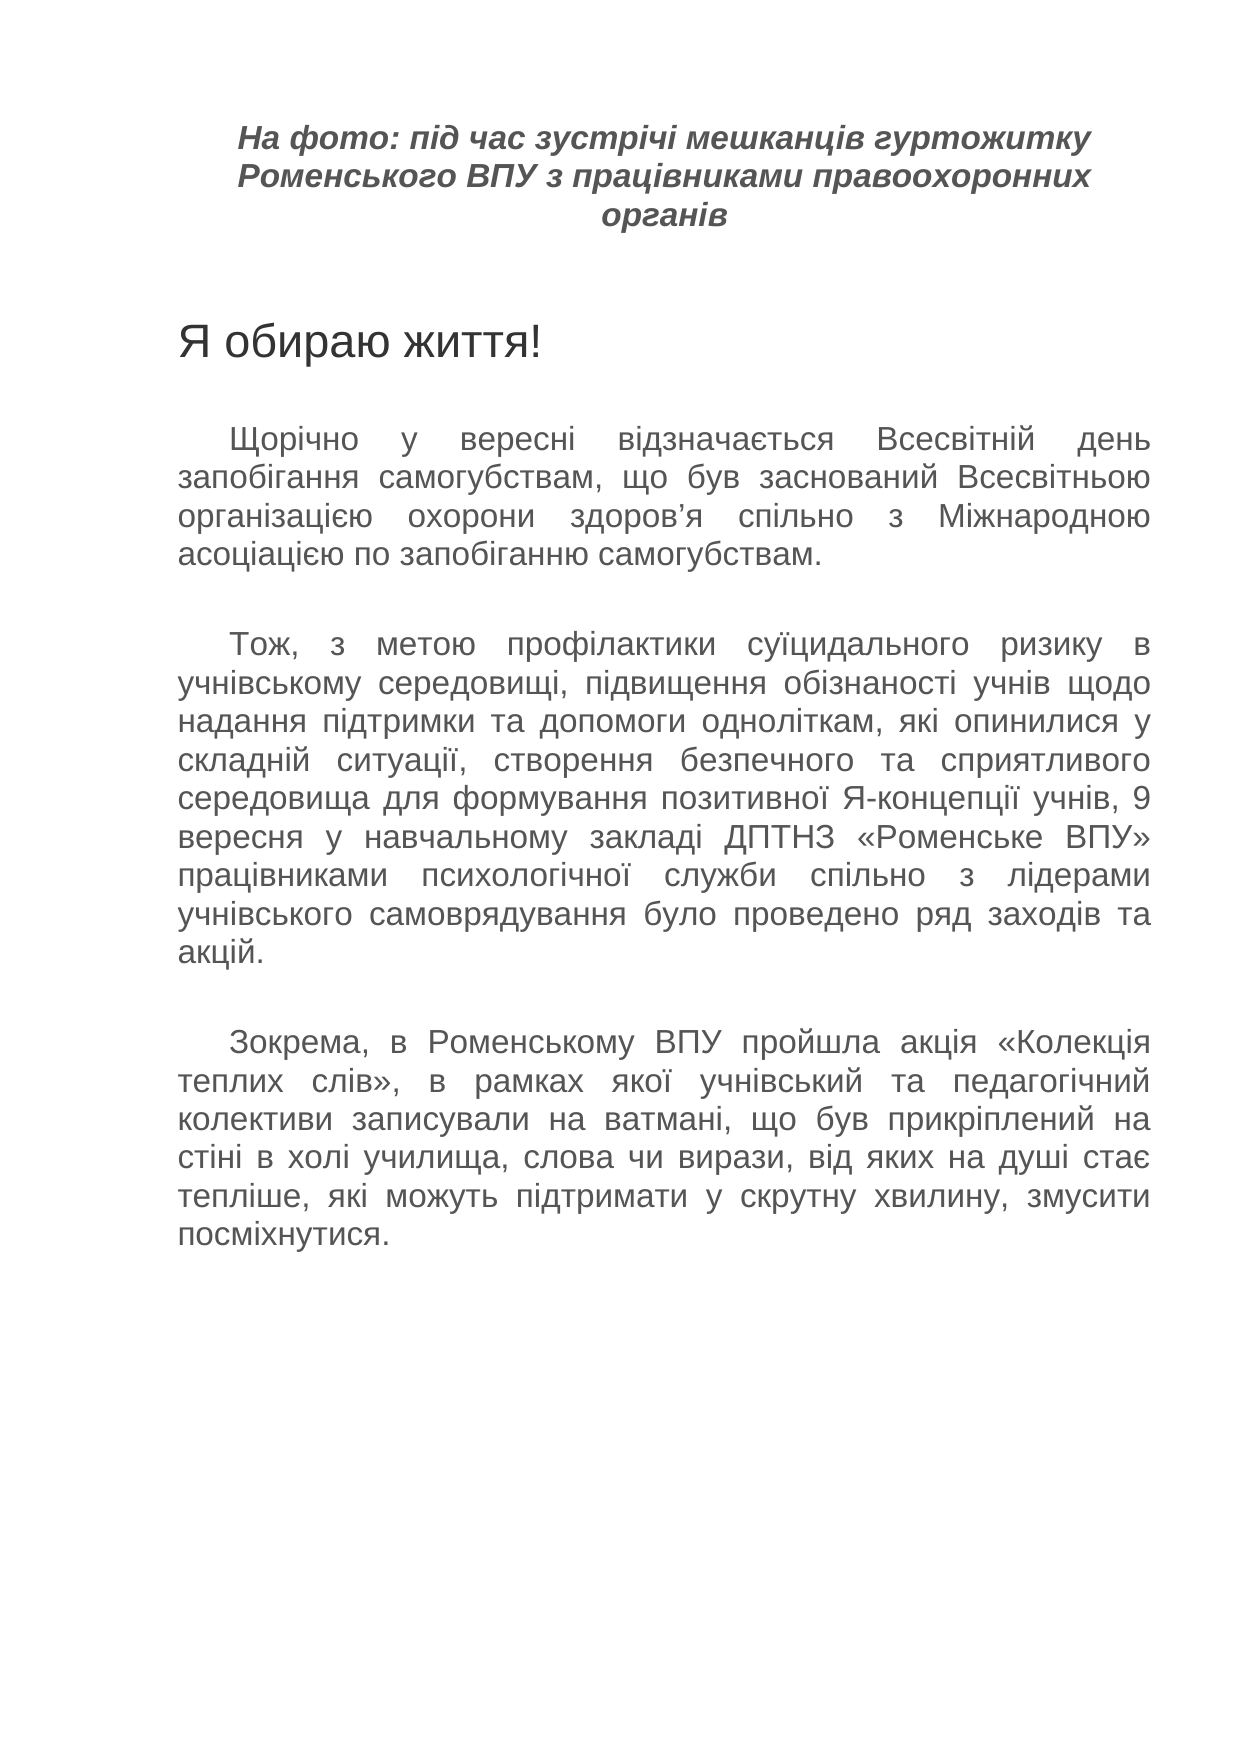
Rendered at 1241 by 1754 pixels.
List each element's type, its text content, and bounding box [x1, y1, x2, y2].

text Щорічно у вересні відзначається Всесвітній день запобігання самогубствам, що був заснований Всесвітньою організацією охорони здоров’я спільно з Міжнародною асоціацією по запобіганню самогубствам. [177, 419, 1152, 573]
text Зокрема, в Роменському ВПУ пройшла акція «Колекція теплих слів», в рамках якої учнівський та педагогічний колективи записували на ватмані, що був прикріплений на стіні в холі училища, слова чи вирази, від яких на душі стає тепліше, які можуть підтримати у скрутну хвилину, змусити посміхнутися. [177, 1022, 1152, 1253]
text Тож, з метою профілактики суїцидального ризику в учнівському середовищі, підвищення обізнаності учнів щодо надання підтримки та допомоги одноліткам, які опинилися у складній ситуації, створення безпечного та сприятливого середовища для формування позитивної Я-концепції учнів, 9 вересня у навчальному закладі ДПТНЗ «Роменське ВПУ» працівниками психологічної служби спільно з лідерами учнівського самоврядування було проведено ряд заходів та акцій. [177, 624, 1152, 970]
text На фото: під час зустрічі мешканців гуртожитку Роменського ВПУ з працівниками правоохоронних органів [177, 118, 1152, 233]
text Я обираю життя! [177, 313, 1152, 367]
